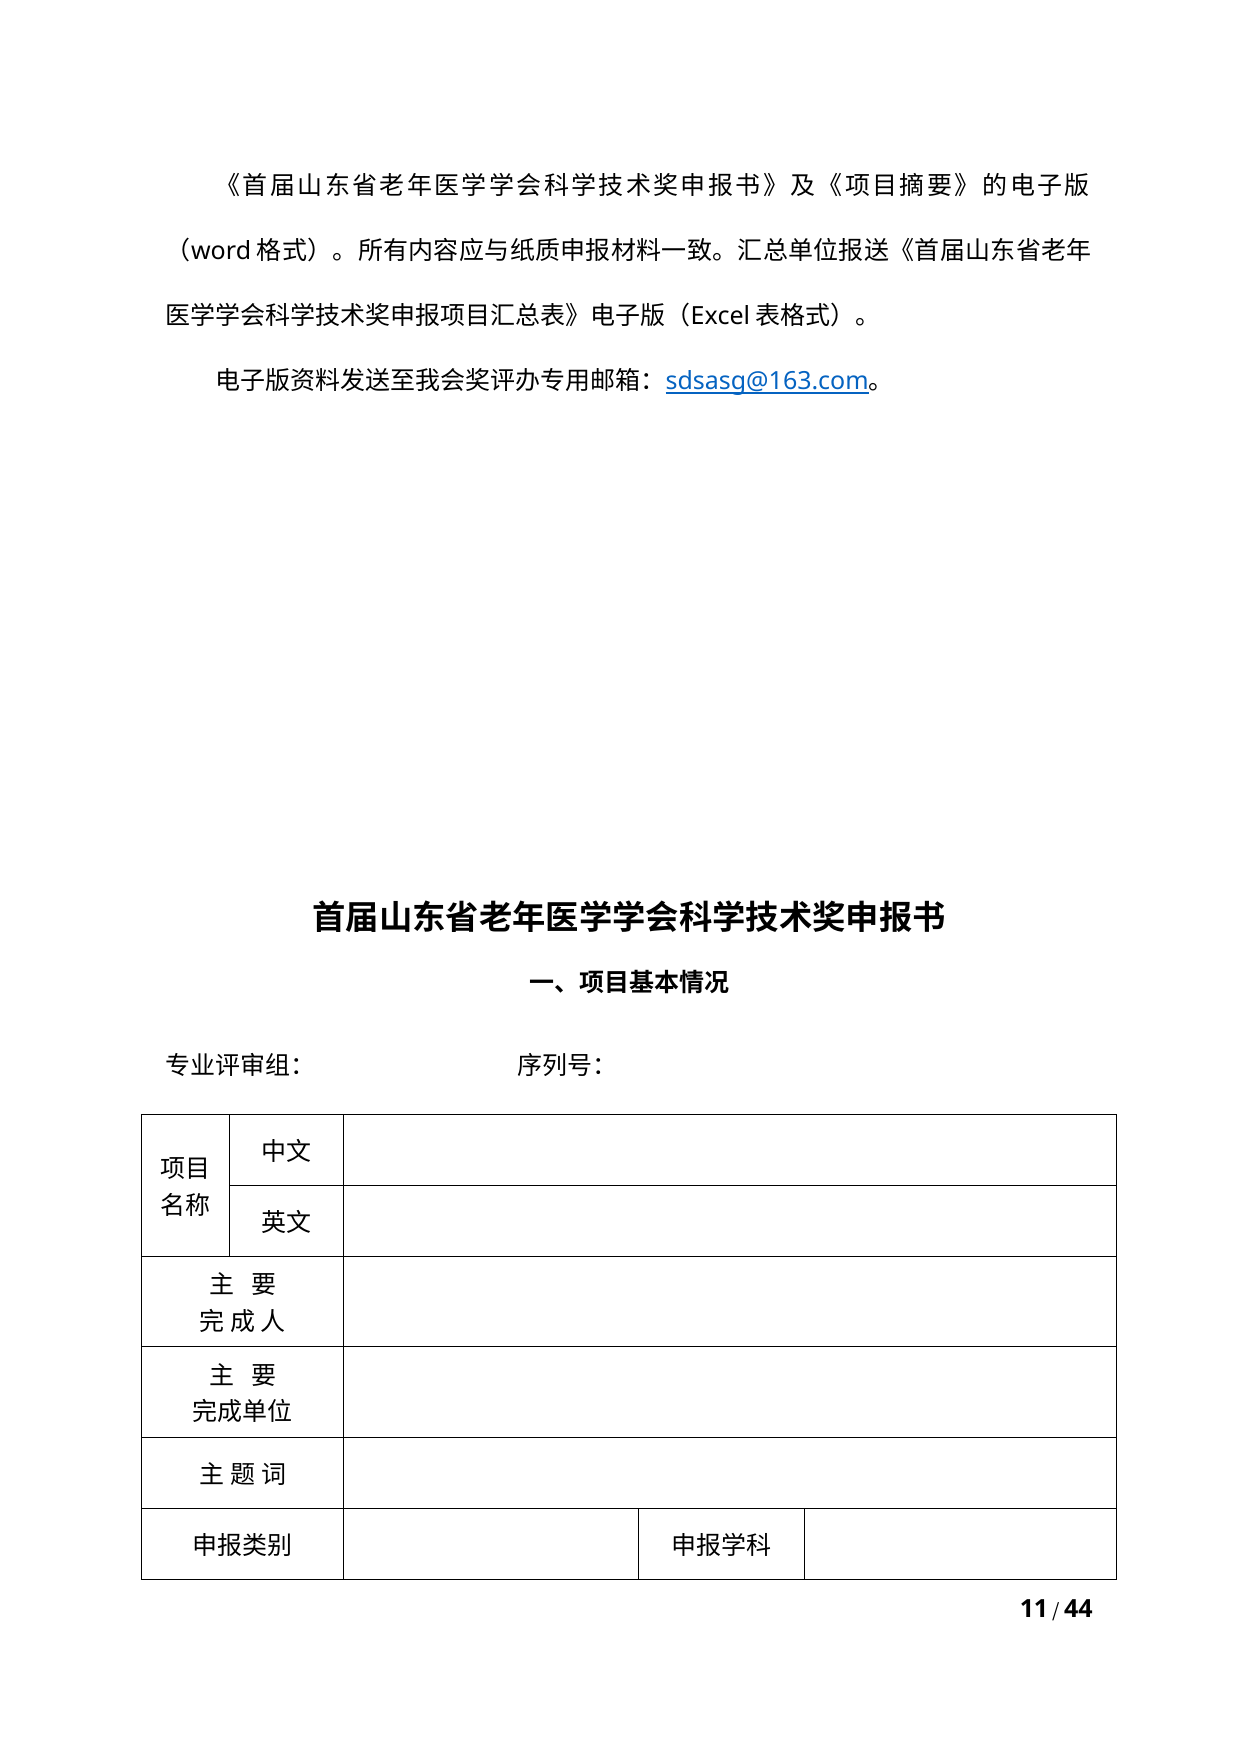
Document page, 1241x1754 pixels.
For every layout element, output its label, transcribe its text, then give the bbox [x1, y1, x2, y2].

table_cell [344, 1347, 1116, 1437]
text 专业评审组： 序列号： [165, 1031, 1092, 1096]
table_header [344, 1115, 1116, 1185]
table_cell [344, 1186, 1116, 1256]
table_cell 申报类别 [142, 1509, 343, 1579]
text 电子版资料发送至我会奖评办专用邮箱：sdsasg@163.com。 [165, 346, 1092, 411]
subtitle 首届山东省老年医学学会科学技术奖申报书 [165, 883, 1092, 948]
table_header 项目 名称 [142, 1115, 229, 1256]
table_cell 申报学科 [639, 1509, 804, 1579]
table_cell [344, 1438, 1116, 1508]
text 《首届山东省老年医学学会科学技术奖申报书》及《项目摘要》的电子版（word格式）。所有内容应与纸质申报材料一致。汇总单位报送《首届山东省老年医学学会科学技术奖申报项目汇总表》电子版（Excel表格式）。 [165, 151, 1092, 346]
table_cell 主 题 词 [142, 1438, 343, 1508]
subtitle 一、项目基本情况 [165, 948, 1092, 1013]
table_header 中文 [230, 1115, 343, 1185]
table_cell [344, 1509, 638, 1579]
table_cell [344, 1257, 1116, 1346]
table_cell 主 要 完 成 人 [142, 1257, 343, 1346]
table_cell 英文 [230, 1186, 343, 1256]
table_cell [805, 1509, 1116, 1579]
table_cell 主 要 完成单位 [142, 1347, 343, 1437]
